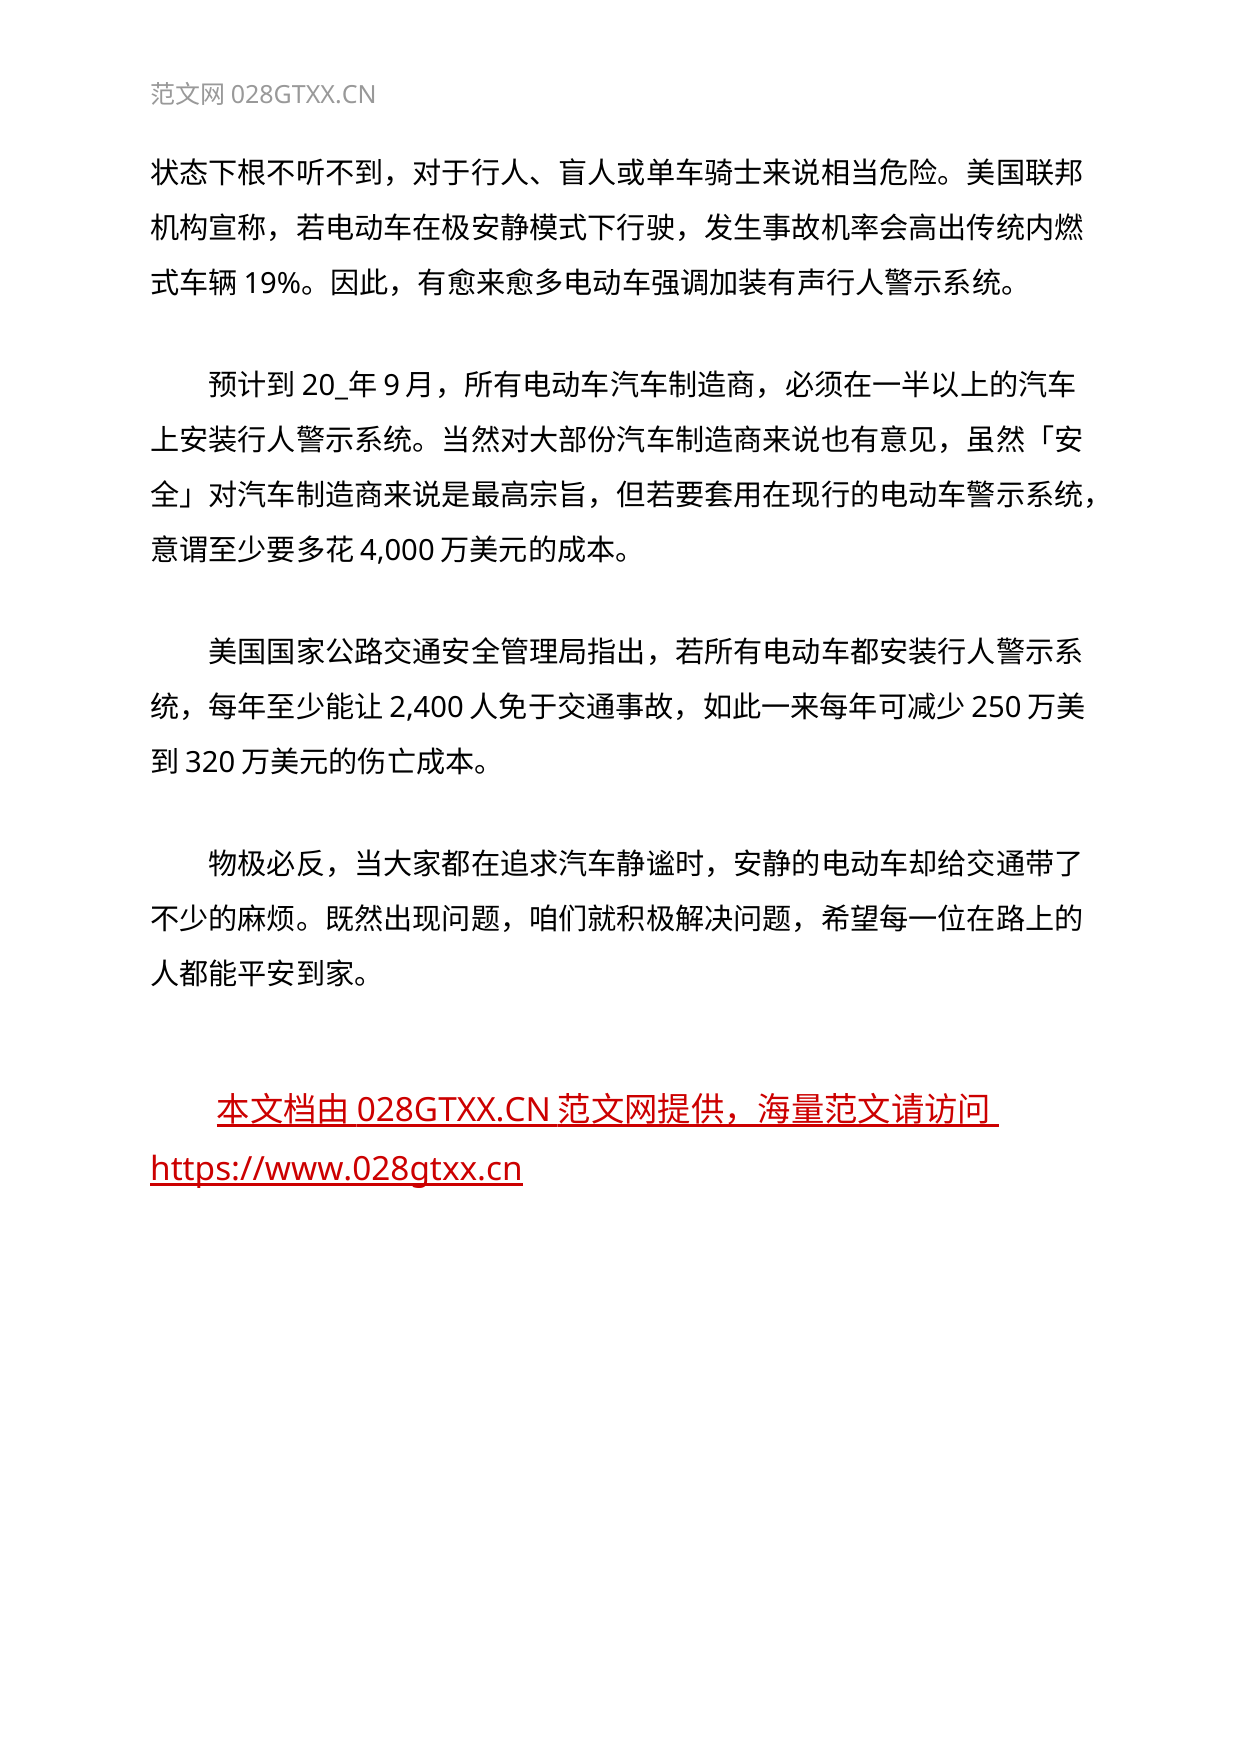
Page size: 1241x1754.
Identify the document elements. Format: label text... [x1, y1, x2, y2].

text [150, 150, 1090, 302]
text 美国国家公路交通安全管理局指出，若所有电动车都安装行人警示系统，每年至少能让2,400人免于交通事故，如此一来每年可减少250万美到320万美元的伤亡成本。 [150, 628, 1090, 781]
text 预计到20_年9月，所有电动车汽车制造商，必须在一半以上的汽车上安装行人警示系统。当然对大部份汽车制造商来说也有意见，虽然「安全」对汽车制造商来说是最高宗旨，但若要套用在现行的电动车警示系统，意谓至少要多花4,000万美元的成本。 [150, 362, 1090, 569]
text 本文档由028GTXX.CN范文网提供，海量范文请访问 https://www.028gtxx.cn [150, 1083, 1090, 1191]
text 物极必反，当大家都在追求汽车静谧时，安静的电动车却给交通带了不少的麻烦。既然出现问题，咱们就积极解决问题，希望每一位在路上的人都能平安到家。 [150, 840, 1090, 992]
